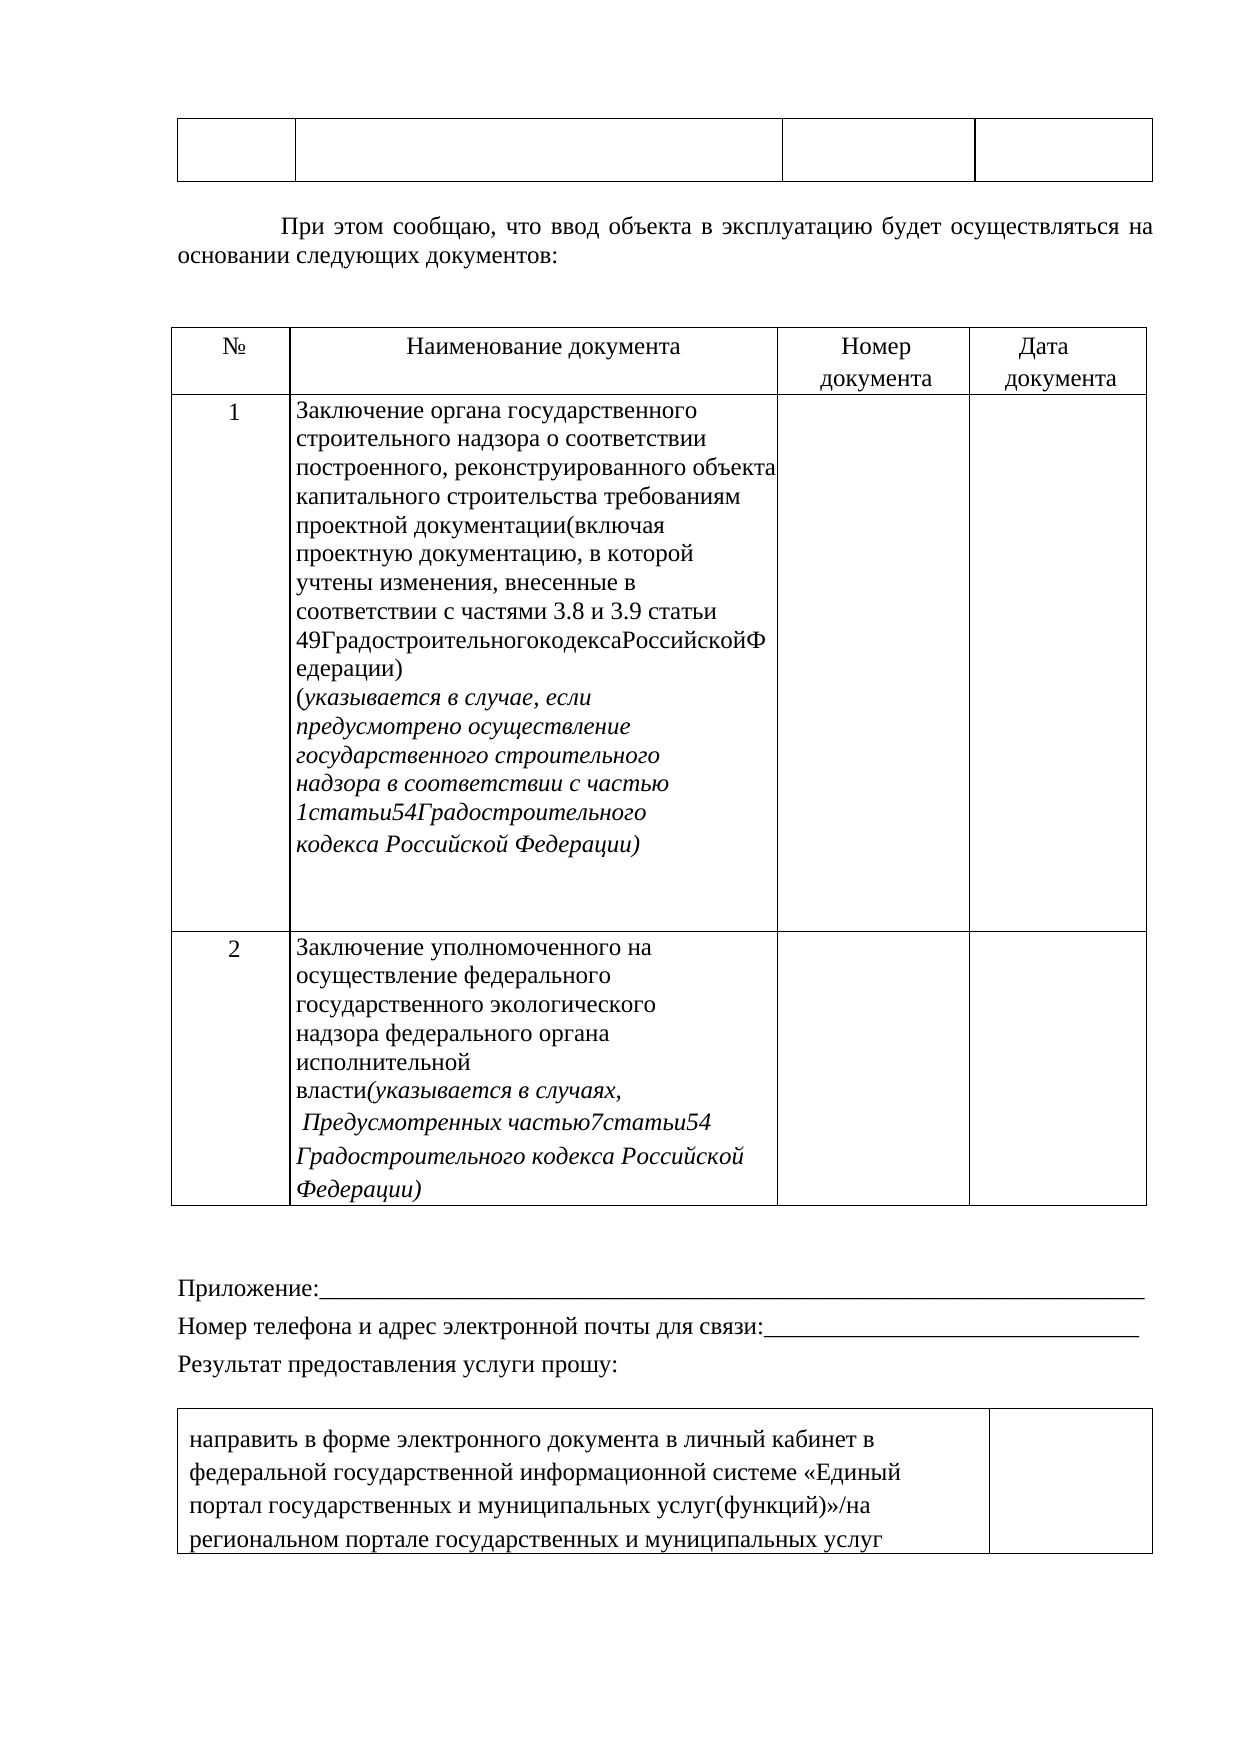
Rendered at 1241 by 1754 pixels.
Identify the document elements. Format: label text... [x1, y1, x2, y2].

table_cell Заключение органа государственного строительного надзора о соответствии построенного, реконструированного объекта капитального строительства требованиям проектной документации(включая проектную документацию, в которой учтены изменения, внесенные в соответствии с частями 3.8 и 3.9 статьи 49ГрадостроительногокодексаРоссийскойФедерации) (указывается в случае, если предусмотрено осуществление государственного строительного надзора в соответствии с частью 1статьи54Градостроительного кодекса Российской Федерации) [291, 395, 777, 931]
table_cell [970, 932, 1146, 1205]
table_cell [976, 119, 1152, 181]
table_cell [296, 119, 782, 181]
text Результат предоставления услуги прошу: [177, 1349, 1088, 1378]
table_cell 1 [172, 395, 289, 931]
table_header Дата документа [970, 328, 1146, 394]
table_cell [783, 119, 974, 181]
table_header Наименование документа [291, 328, 777, 394]
table_cell [778, 932, 969, 1205]
table_header [990, 1409, 1152, 1552]
text Номер телефона и адрес электронной почты для связи:______________________________ [177, 1311, 1151, 1340]
table_header № [172, 328, 289, 394]
table_header направить в форме электронного документа в личный кабинет в федеральной государственной информационной системе «Единый портал государственных и муниципальных услуг(функций)»/на региональном портале государственных и муниципальных услуг [178, 1409, 989, 1552]
table_cell [178, 119, 295, 181]
table_cell [778, 395, 969, 931]
table_header Номер документа [778, 328, 969, 394]
text Приложение:__________________________________________________________________ [177, 1273, 1151, 1302]
text При этом сообщаю, что ввод объекта в эксплуатацию будет осуществляться на основании следующих документов: [177, 211, 1154, 268]
table_cell 2 [172, 932, 289, 1205]
table_cell [970, 395, 1146, 931]
table_cell Заключение уполномоченного на осуществление федерального государственного экологического надзора федерального органа исполнительной власти(указывается в случаях, Предусмотренных частью7статьи54 Градостроительного кодекса Российской Федерации) [291, 932, 777, 1205]
